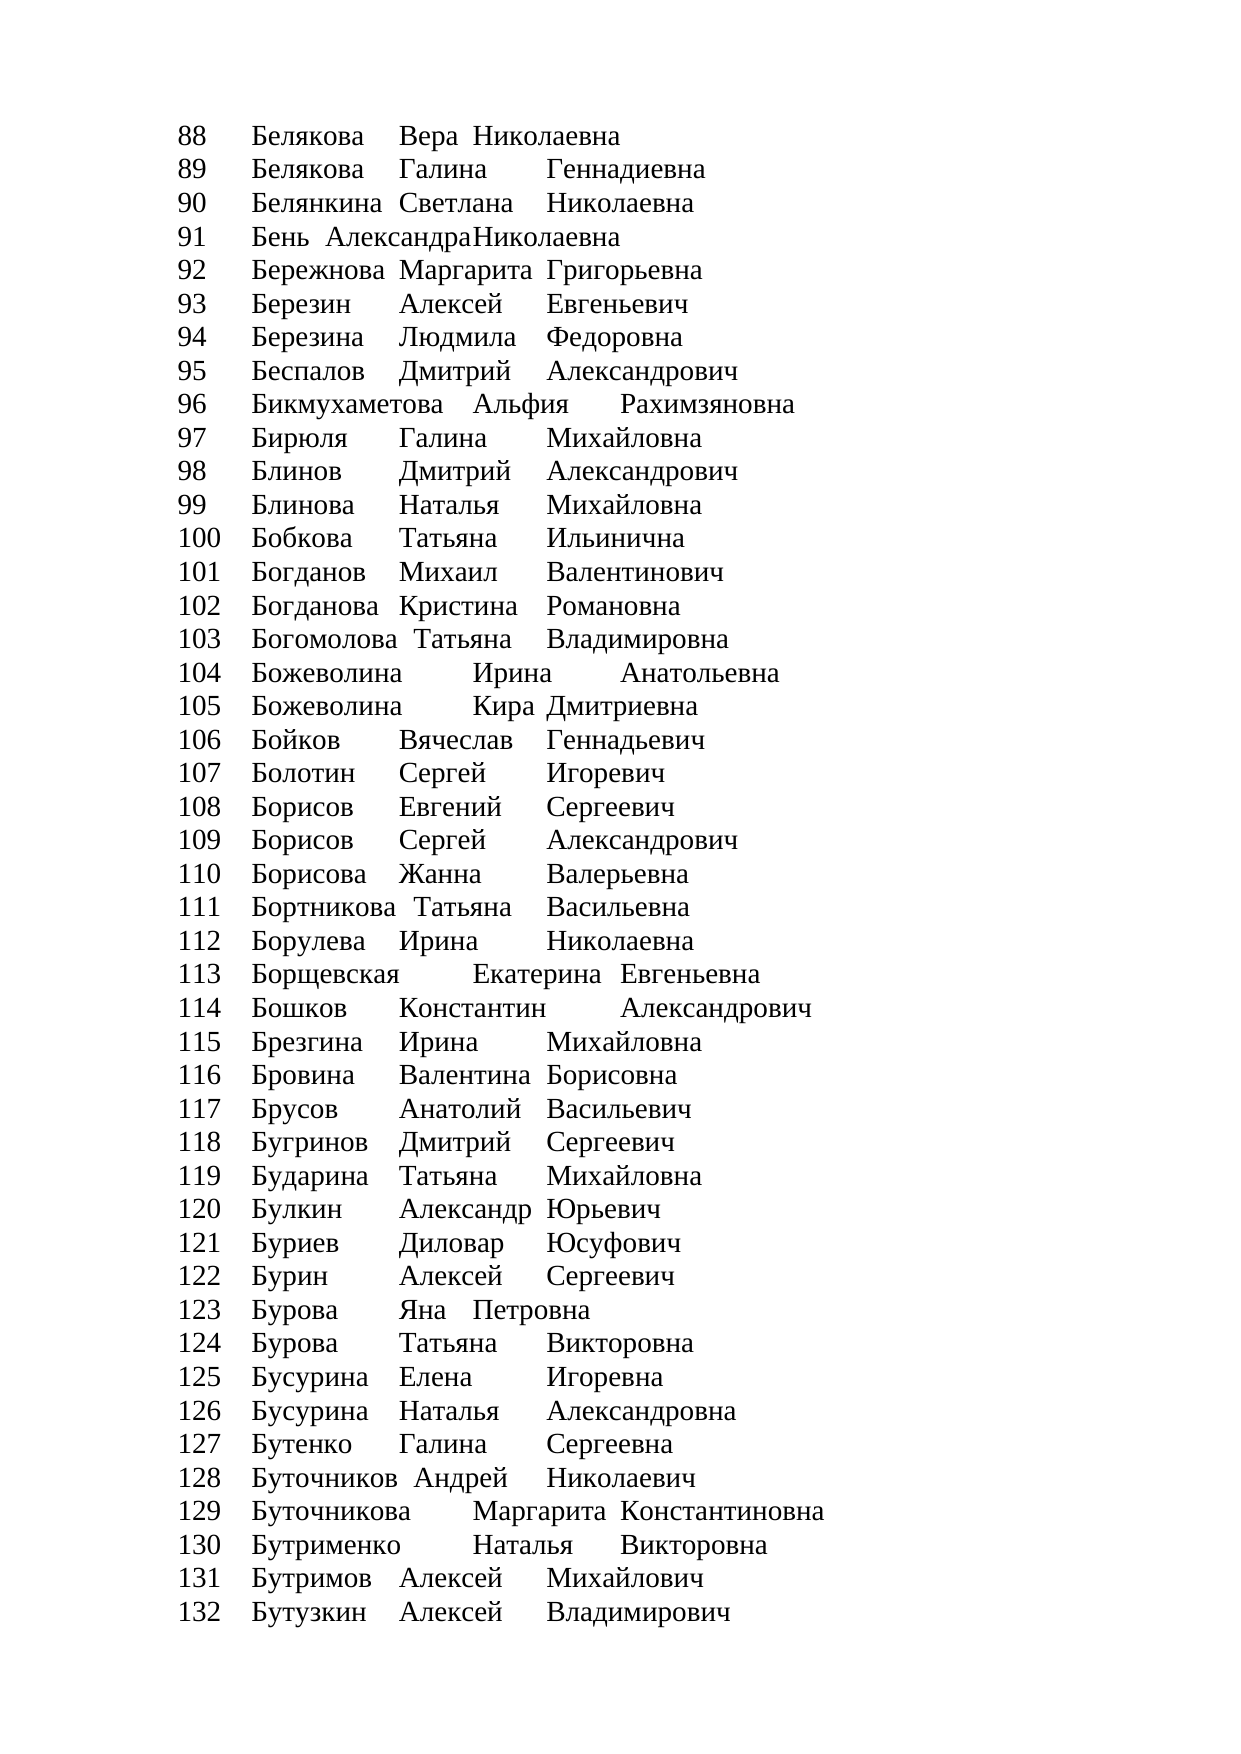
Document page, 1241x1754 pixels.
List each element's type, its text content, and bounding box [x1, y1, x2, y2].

text 106 Бойков Вячеслав Геннадьевич [177, 722, 1152, 755]
text 91 Бень Александра Николаевна [177, 219, 1152, 252]
text 116 Бровина Валентина Борисовна [177, 1057, 1152, 1091]
text 101 Богданов Михаил Валентинович [177, 554, 1152, 588]
text 117 Брусов Анатолий Васильевич [177, 1091, 1152, 1124]
text 127 Бутенко Галина Сергеевна [177, 1426, 1152, 1460]
text 131 Бутримов Алексей Михайлович [177, 1560, 1152, 1594]
text 128 Буточников Андрей Николаевич [177, 1460, 1152, 1493]
text 93 Березин Алексей Евгеньевич [177, 286, 1152, 319]
text 108 Борисов Евгений Сергеевич [177, 789, 1152, 822]
text 132 Бутузкин Алексей Владимирович [177, 1594, 1152, 1627]
text 118 Бугринов Дмитрий Сергеевич [177, 1124, 1152, 1158]
text 88 Белякова Вера Николаевна [177, 118, 1152, 152]
text 99 Блинова Наталья Михайловна [177, 487, 1152, 521]
text 129 Буточникова Маргарита Константиновна [177, 1493, 1152, 1527]
text 112 Борулева Ирина Николаевна [177, 923, 1152, 957]
text 96 Бикмухаметова Альфия Рахимзяновна [177, 386, 1152, 420]
text 126 Бусурина Наталья Александровна [177, 1393, 1152, 1426]
text 89 Белякова Галина Геннадиевна [177, 152, 1152, 185]
text 90 Белянкина Светлана Николаевна [177, 185, 1152, 219]
text 105 Божеволина Кира Дмитриевна [177, 688, 1152, 722]
text 110 Борисова Жанна Валерьевна [177, 856, 1152, 889]
text 124 Бурова Татьяна Викторовна [177, 1326, 1152, 1359]
text 123 Бурова Яна Петровна [177, 1292, 1152, 1326]
text 102 Богданова Кристина Романовна [177, 588, 1152, 621]
text 92 Бережнова Маргарита Григорьевна [177, 252, 1152, 286]
text 94 Березина Людмила Федоровна [177, 319, 1152, 353]
text 121 Буриев Диловар Юсуфович [177, 1225, 1152, 1258]
text 103 Богомолова Татьяна Владимировна [177, 621, 1152, 655]
text 97 Бирюля Галина Михайловна [177, 420, 1152, 453]
text 107 Болотин Сергей Игоревич [177, 755, 1152, 789]
text 104 Божеволина Ирина Анатольевна [177, 655, 1152, 688]
text 95 Беспалов Дмитрий Александрович [177, 353, 1152, 386]
text 113 Борщевская Екатерина Евгеньевна [177, 957, 1152, 990]
text 100 Бобкова Татьяна Ильинична [177, 521, 1152, 554]
text 119 Бударина Татьяна Михайловна [177, 1158, 1152, 1191]
text 122 Бурин Алексей Сергеевич [177, 1258, 1152, 1292]
text 125 Бусурина Елена Игоревна [177, 1359, 1152, 1393]
text 98 Блинов Дмитрий Александрович [177, 453, 1152, 487]
text 115 Брезгина Ирина Михайловна [177, 1024, 1152, 1057]
text 120 Булкин Александр Юрьевич [177, 1191, 1152, 1225]
text 114 Бошков Константин Александрович [177, 990, 1152, 1024]
text 111 Бортникова Татьяна Васильевна [177, 889, 1152, 923]
text 130 Бутрименко Наталья Викторовна [177, 1527, 1152, 1560]
text 109 Борисов Сергей Александрович [177, 822, 1152, 856]
